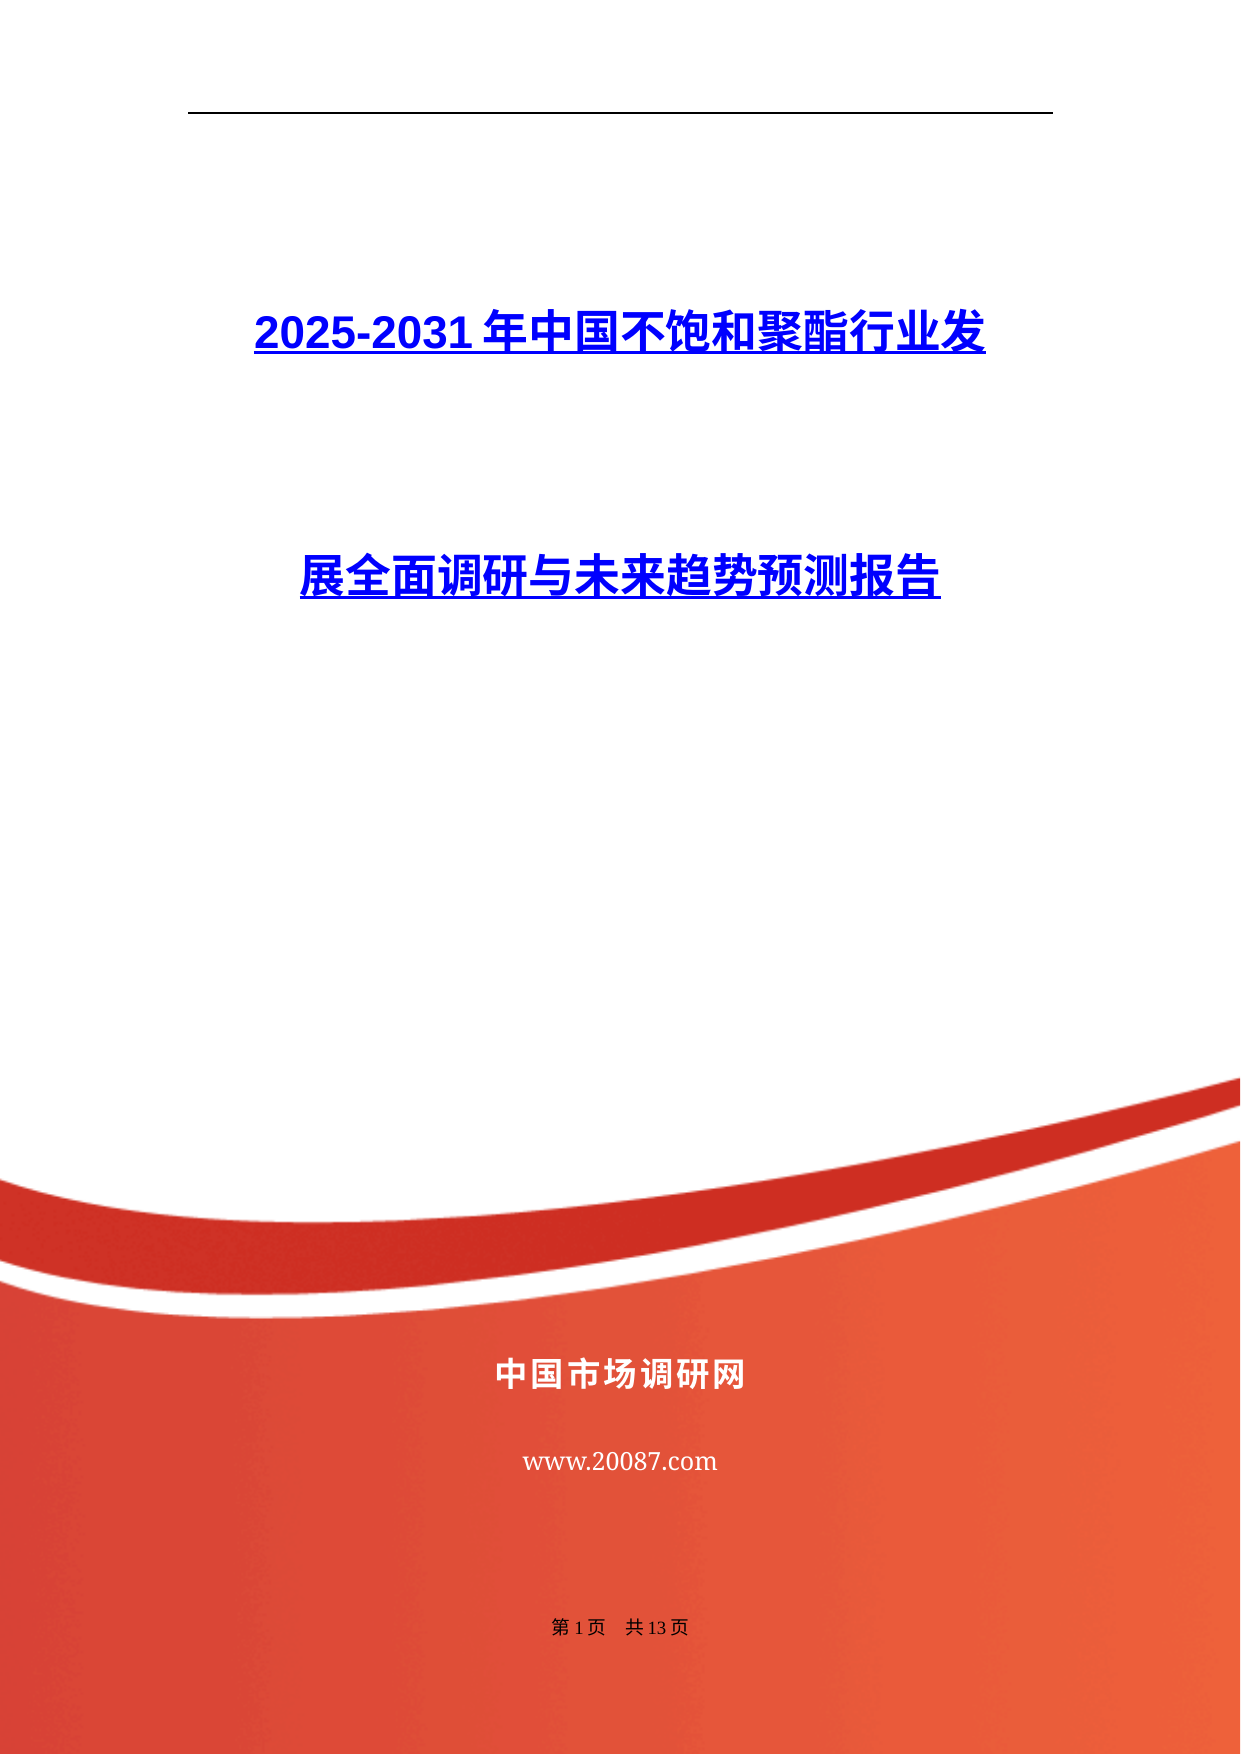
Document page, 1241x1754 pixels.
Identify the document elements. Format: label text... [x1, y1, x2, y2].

table_header 2025-2031年中国不饱和聚酯行业发展全面调研与未来趋势预测报告 [188, 207, 1053, 773]
subtitle 中国市场调研网 [187, 1339, 1053, 1404]
picture [0, 1006, 1241, 1754]
text www.20087.com [187, 1428, 1053, 1493]
